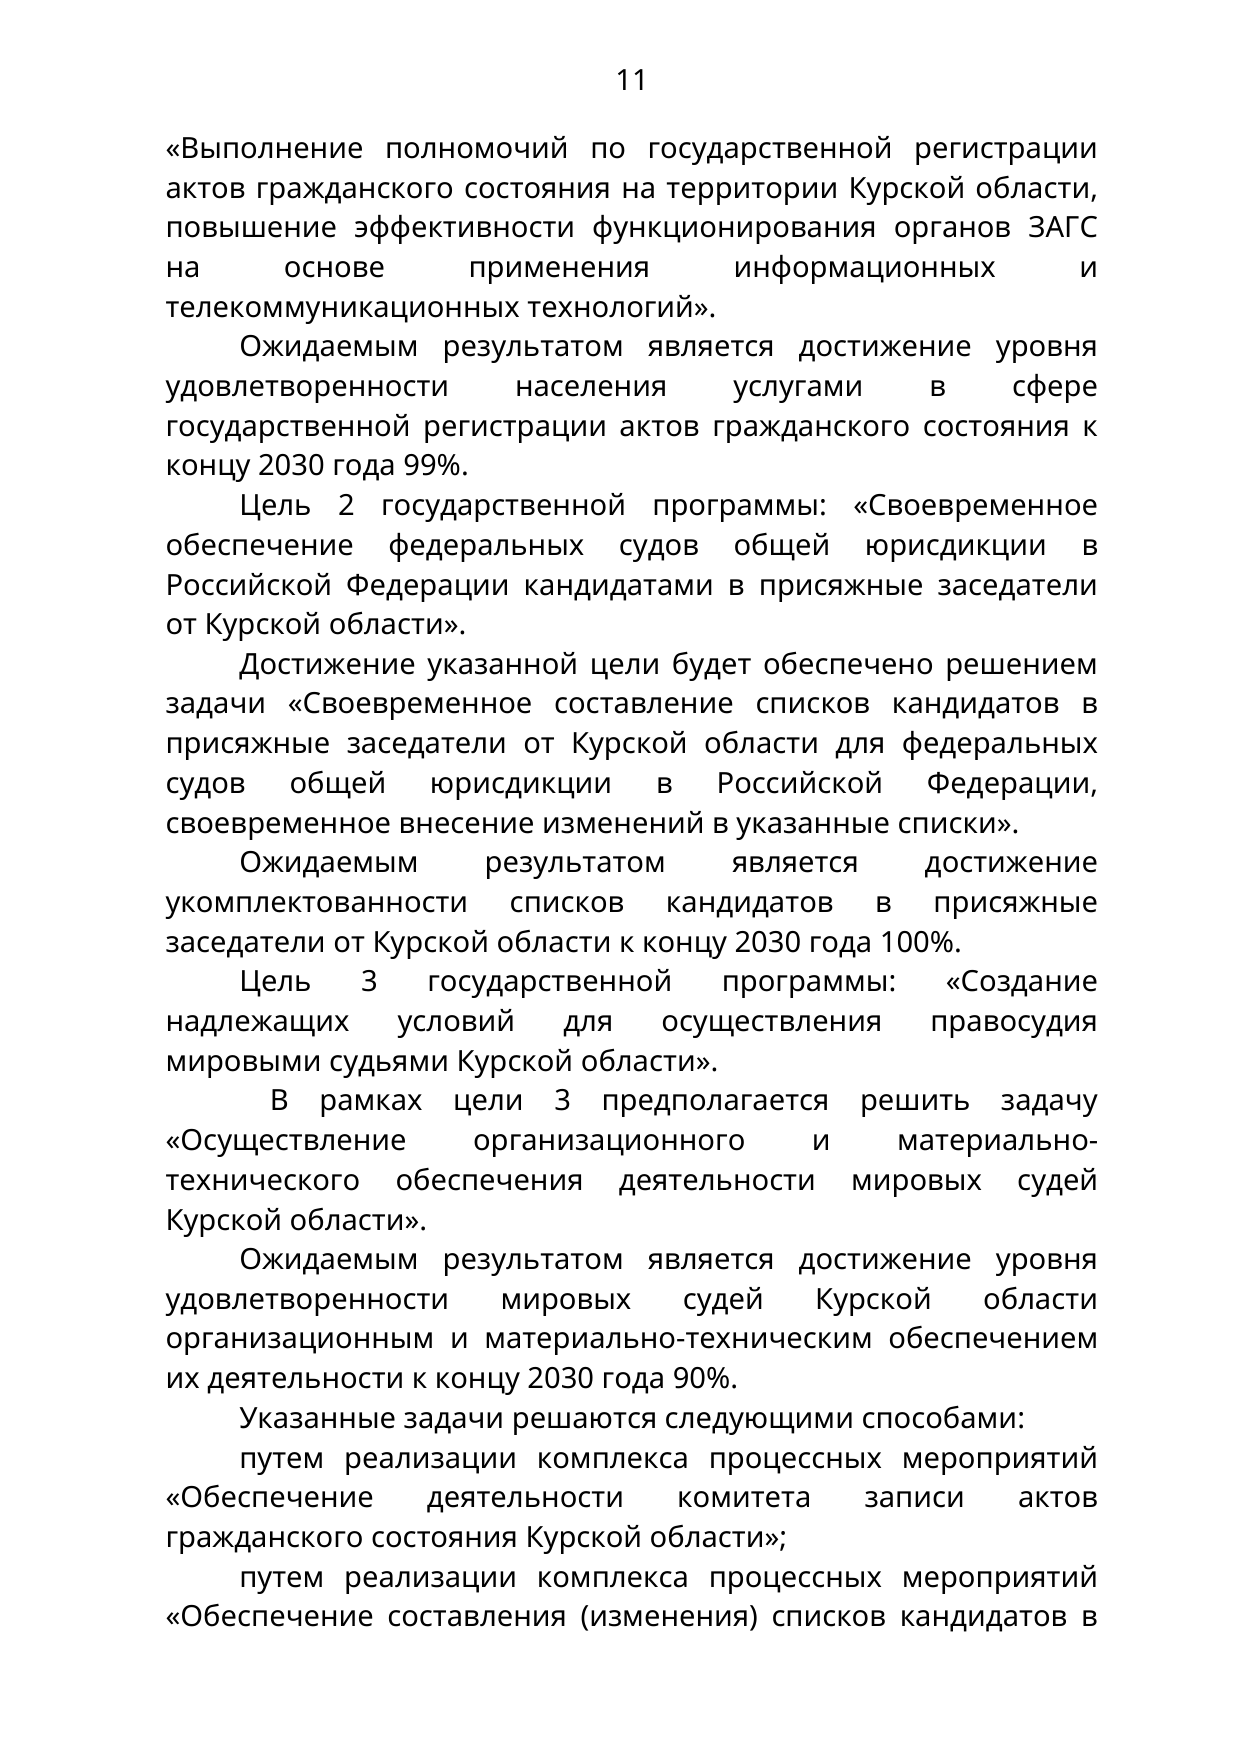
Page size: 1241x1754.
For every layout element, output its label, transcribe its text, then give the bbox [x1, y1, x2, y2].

text Ожидаемым результатом является достижение уровня удовлетворенности населения услугами в сфере государственной регистрации актов гражданского состояния к концу 2030 года 99%. [165, 326, 1098, 484]
text Цель 2 государственной программы: «Своевременное обеспечение федеральных судов общей юрисдикции в Российской Федерации кандидатами в присяжные заседатели от Курской области». [165, 484, 1098, 643]
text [165, 127, 1098, 326]
text В рамках цели 3 предполагается решить задачу «Осуществление организационного и материально-технического обеспечения деятельности мировых судей Курской области». [165, 1080, 1098, 1238]
text Цель 3 государственной программы: «Создание надлежащих условий для осуществления правосудия мировыми судьями Курской области». [165, 961, 1098, 1080]
text Ожидаемым результатом является достижение укомплектованности списков кандидатов в присяжные заседатели от Курской области к концу 2030 года 100%. [165, 842, 1098, 961]
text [165, 1556, 1098, 1635]
text Ожидаемым результатом является достижение уровня удовлетворенности мировых судей Курской области организационным и материально-техническим обеспечением их деятельности к концу 2030 года 90%. [165, 1238, 1098, 1397]
text Достижение указанной цели будет обеспечено решением задачи «Своевременное составление списков кандидатов в присяжные заседатели от Курской области для федеральных судов общей юрисдикции в Российской Федерации, своевременное внесение изменений в указанные списки». [165, 643, 1098, 842]
text Указанные задачи решаются следующими способами: [165, 1397, 1098, 1437]
text путем реализации комплекса процессных мероприятий «Обеспечение деятельности комитета записи актов гражданского состояния Курской области»; [165, 1437, 1098, 1556]
